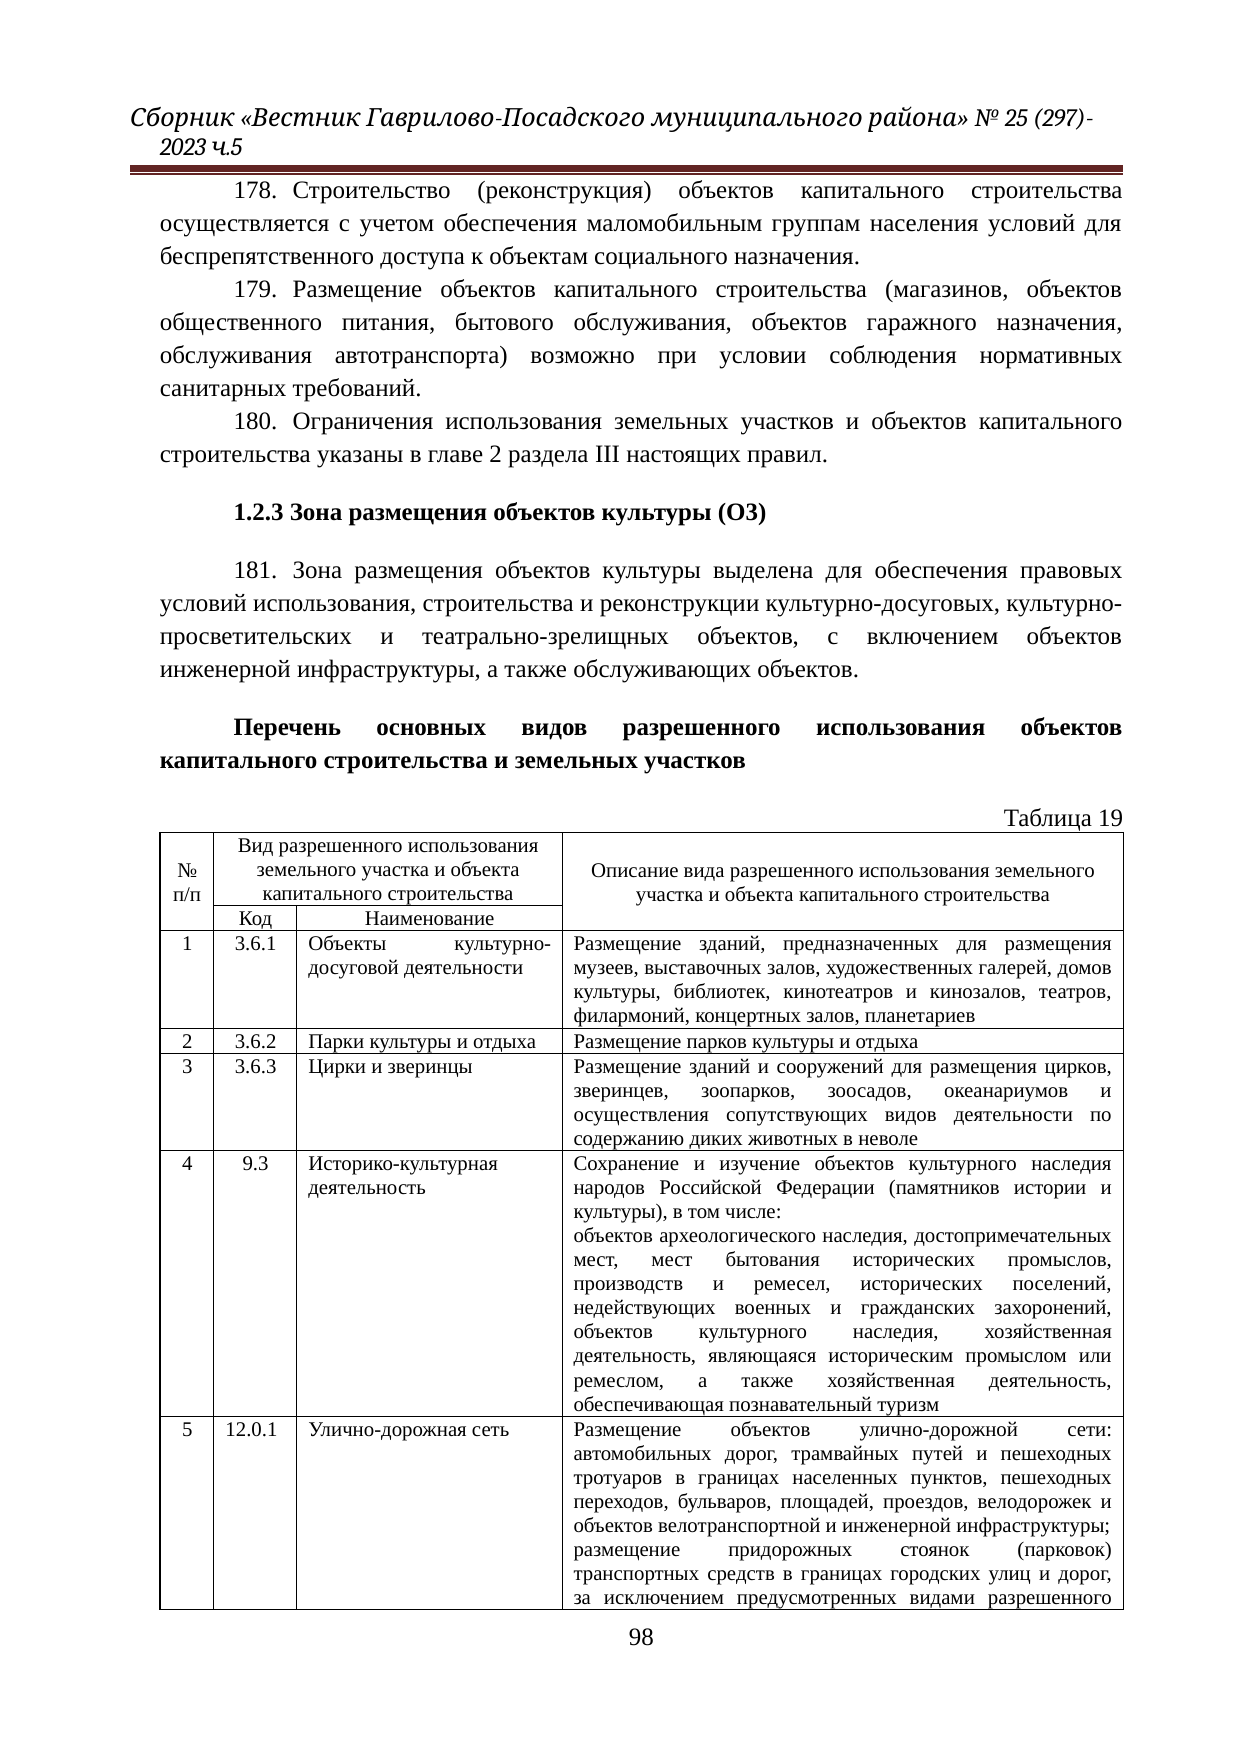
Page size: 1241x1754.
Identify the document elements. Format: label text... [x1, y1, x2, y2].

text Таблица 19 [233, 803, 1123, 832]
table_cell 3 [161, 1054, 213, 1150]
list Ограничения использования земельных участков и объектов капитального строительства указаны в главе 2 раздела III настоящих правил. [159, 406, 1123, 468]
table_cell Наименование [297, 906, 562, 930]
table_cell Улично-дорожная сеть [297, 1417, 562, 1609]
table_cell 9.3 [214, 1151, 296, 1416]
table_header Вид разрешенного использования земельного участка и объекта капитального строительства [214, 833, 562, 905]
table_cell Объекты культурно-досуговой деятельности [297, 931, 562, 1027]
table_cell 3.6.1 [214, 931, 296, 1027]
table_cell 2 [161, 1029, 213, 1053]
table_cell 3.6.3 [214, 1054, 296, 1150]
table_cell 4 [161, 1151, 213, 1416]
table_cell Сохранение и изучение объектов культурного наследия народов Российской Федерации (памятников истории и культуры), в том числе: объектов археологического наследия, достопримечательных мест, мест бытования исторических промыслов, производств и ремесел, исторических поселений, недействующих военных и гражданских захоронений, объектов культурного наследия, хозяйственная деятельность, являющаяся историческим промыслом или ремеслом, а также хозяйственная деятельность, обеспечивающая познавательный туризм [563, 1151, 1123, 1416]
table_header Описание вида разрешенного использования земельного участка и объекта капитального строительства [563, 833, 1123, 930]
list Размещение объектов капитального строительства (магазинов, объектов общественного питания, бытового обслуживания, объектов гаражного назначения, обслуживания автотранспорта) возможно при условии соблюдения нормативных санитарных требований. [159, 274, 1123, 402]
table_cell Код [214, 906, 296, 930]
table_cell Размещение парков культуры и отдыха [563, 1029, 1123, 1053]
table_cell 12.0.1 [214, 1417, 296, 1609]
table_cell Историко-культурная деятельность [297, 1151, 562, 1416]
table_cell 3.6.2 [214, 1029, 296, 1053]
table_cell 1 [161, 931, 213, 1027]
table_cell 5 [161, 1417, 213, 1609]
table_cell Размещение зданий, предназначенных для размещения музеев, выставочных залов, художественных галерей, домов культуры, библиотек, кинотеатров и кинозалов, театров, филармоний, концертных залов, планетариев [563, 931, 1123, 1027]
table_cell Цирки и зверинцы [297, 1054, 562, 1150]
list Строительство (реконструкция) объектов капитального строительства осуществляется с учетом обеспечения маломобильным группам населения условий для беспрепятственного доступа к объектам социального назначения. [159, 175, 1123, 269]
table_cell Парки культуры и отдыха [297, 1029, 562, 1053]
text 1.2.3 Зона размещения объектов культуры (О3) [159, 497, 1123, 526]
table_cell Размещение зданий и сооружений для размещения цирков, зверинцев, зоопарков, зоосадов, океанариумов и осуществления сопутствующих видов деятельности по содержанию диких животных в неволе [563, 1054, 1123, 1150]
text Перечень основных видов разрешенного использования объектов капитального строительства и земельных участков [159, 712, 1123, 774]
list Зона размещения объектов культуры выделена для обеспечения правовых условий использования, строительства и реконструкции культурно-досуговых, культурно-просветительских и театрально-зрелищных объектов, с включением объектов инженерной инфраструктуры, а также обслуживающих объектов. [159, 555, 1123, 683]
table_header № п/п [161, 833, 213, 930]
